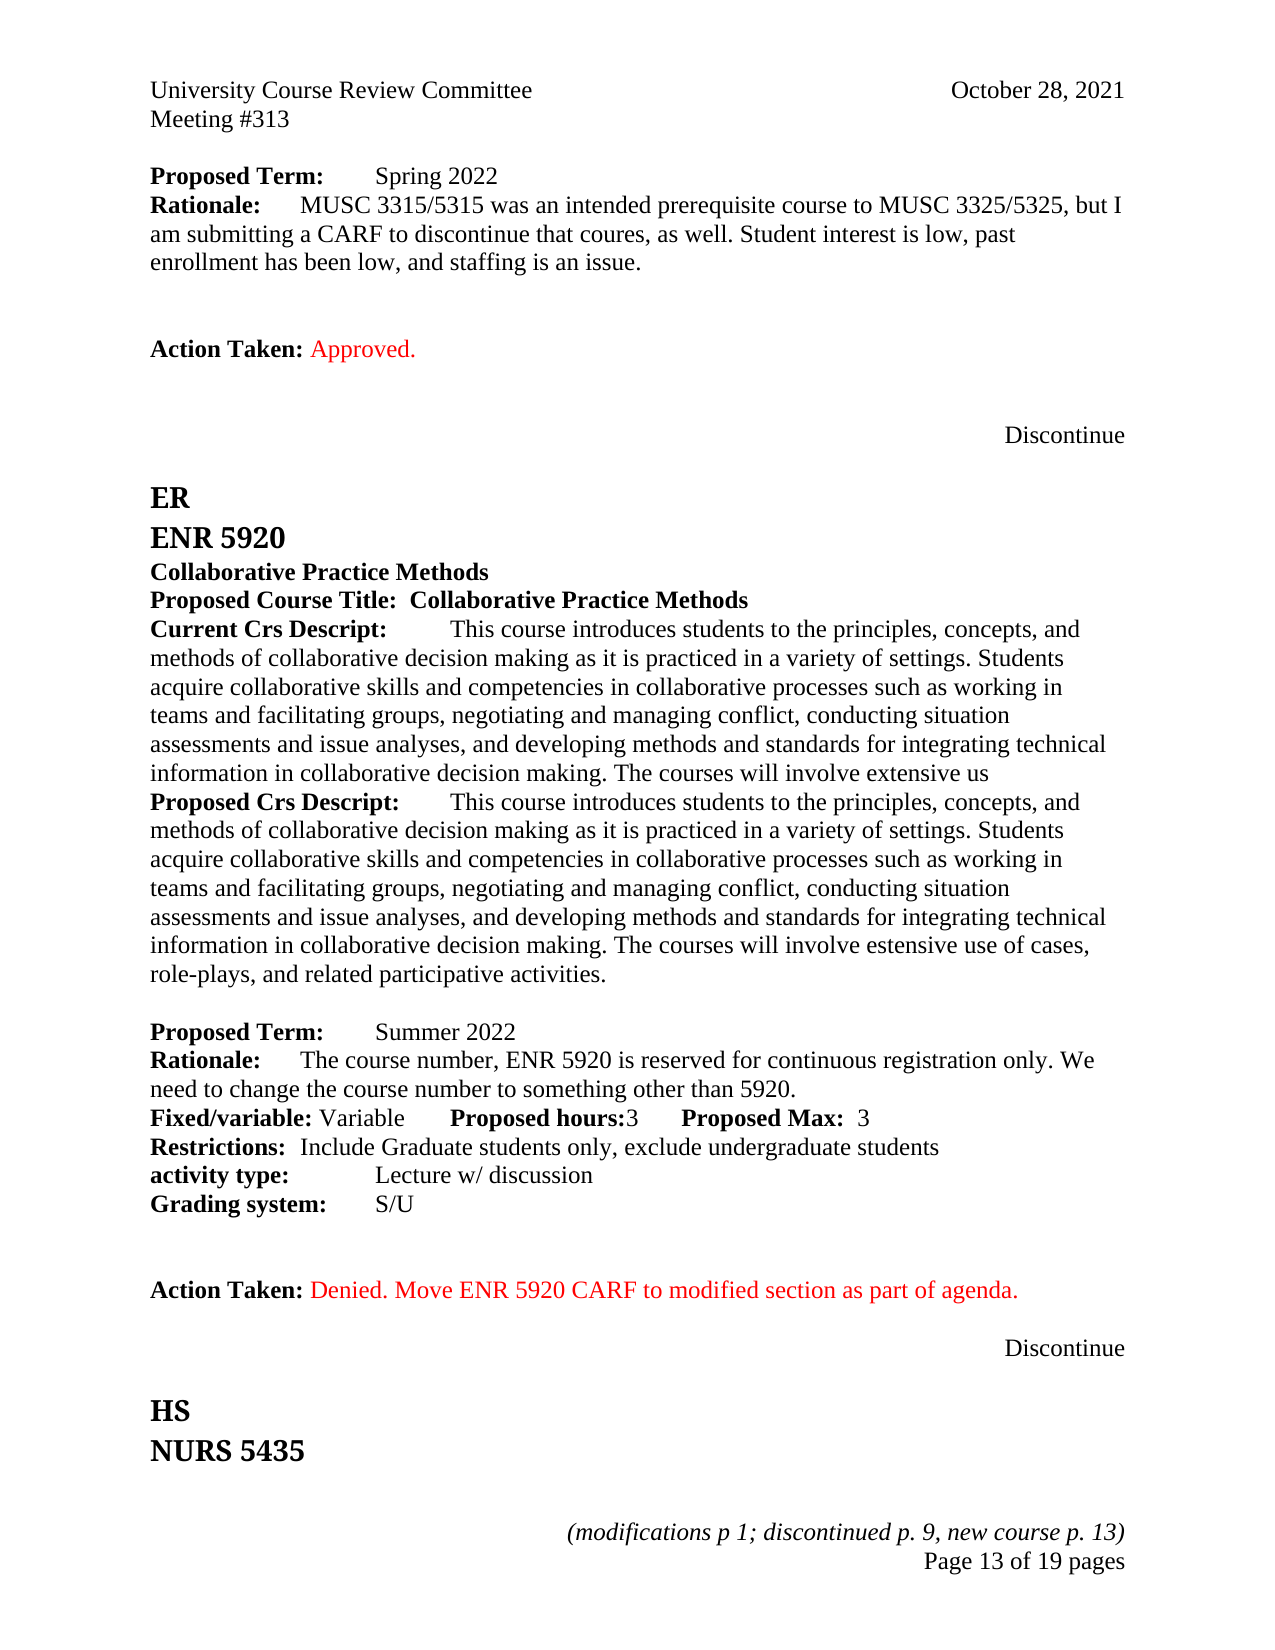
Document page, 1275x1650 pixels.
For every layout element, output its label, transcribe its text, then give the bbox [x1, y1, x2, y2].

text Fixed/variable: Variable Proposed hours:3 Proposed Max: 3 [150, 1103, 1125, 1132]
text ENR 5920 [150, 517, 1125, 557]
text ER [150, 477, 1125, 517]
text NURS 5435 [150, 1430, 1125, 1470]
text Rationale: MUSC 3315/5315 was an intended prerequisite course to MUSC 3325/5325, but I am submitting a CARF to discontinue that coures, as well. Student interest is low, past enrollment has been low, and staffing is an issue. [150, 190, 1125, 276]
text Grading system: S/U [150, 1189, 1125, 1218]
text Action Taken: Denied. Move ENR 5920 CARF to modified section as part of agenda. [150, 1276, 1125, 1304]
text Proposed Term: Summer 2022 [150, 1017, 1125, 1046]
text Discontinue [150, 420, 1125, 449]
text Rationale: The course number, ENR 5920 is reserved for continuous registration only. We need to change the course number to something other than 5920. [150, 1046, 1125, 1103]
text Discontinue [150, 1333, 1125, 1362]
text Collaborative Practice Methods [150, 557, 1125, 586]
text Proposed Term: Spring 2022 [150, 161, 1125, 190]
text Proposed Course Title: Collaborative Practice Methods [150, 586, 1125, 614]
text Proposed Crs Descript: This course introduces students to the principles, concepts, and methods of collaborative decision making as it is practiced in a variety of settings. Students acquire collaborative skills and competencies in collaborative processes such as working in teams and facilitating groups, negotiating and managing conflict, conducting situation assessments and issue analyses, and developing methods and standards for integrating technical information in collaborative decision making. The courses will involve estensive use of cases, role-plays, and related participative activities. [150, 787, 1125, 988]
text Current Crs Descript: This course introduces students to the principles, concepts, and methods of collaborative decision making as it is practiced in a variety of settings. Students acquire collaborative skills and competencies in collaborative processes such as working in teams and facilitating groups, negotiating and managing conflict, conducting situation assessments and issue analyses, and developing methods and standards for integrating technical information in collaborative decision making. The courses will involve extensive us [150, 614, 1125, 787]
text activity type: Lecture w/ discussion [150, 1161, 1125, 1189]
text Action Taken: Approved. [150, 334, 1125, 362]
text HS [150, 1391, 1125, 1430]
text Restrictions: Include Graduate students only, exclude undergraduate students [150, 1132, 1125, 1161]
